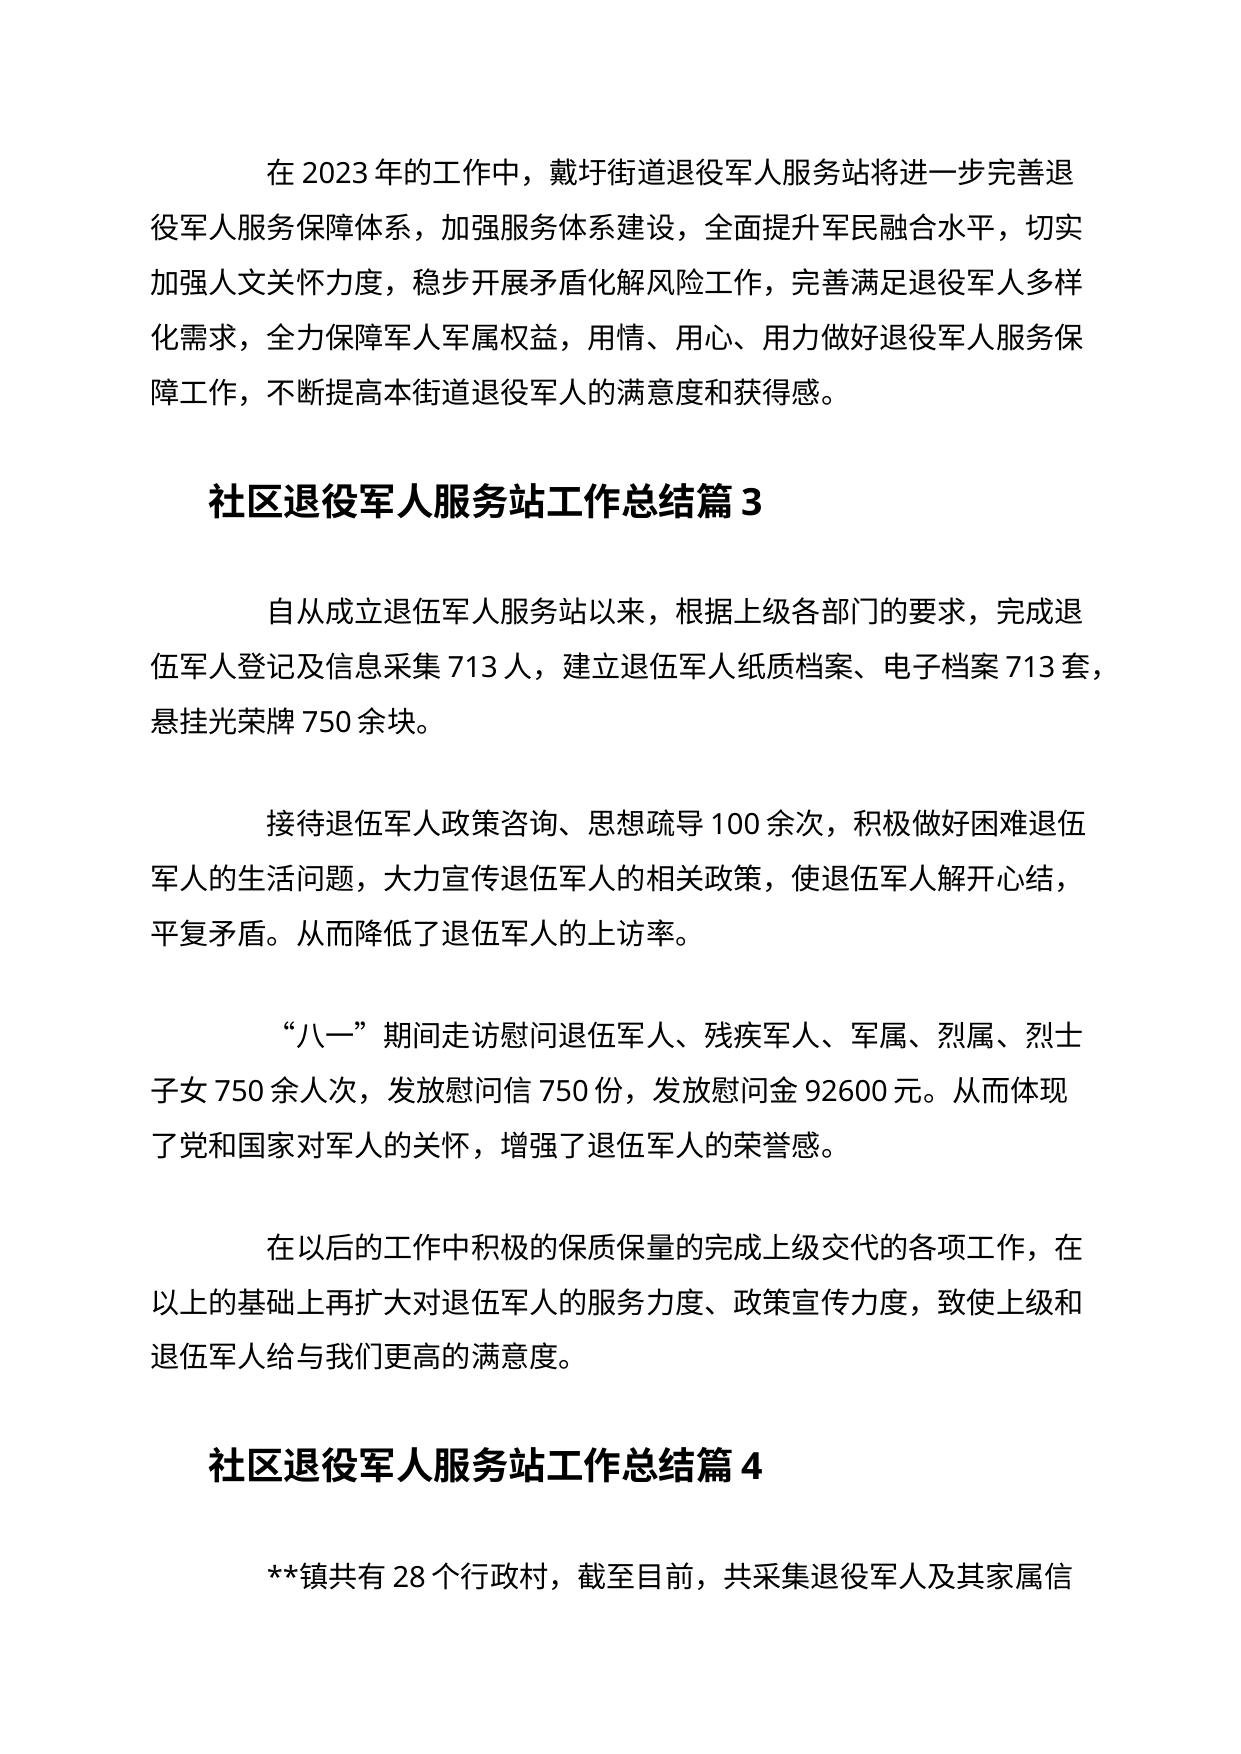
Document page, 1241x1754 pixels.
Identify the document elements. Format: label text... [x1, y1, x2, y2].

text 在2023年的工作中，戴圩街道退役军人服务站将进一步完善退役军人服务保障体系，加强服务体系建设，全面提升军民融合水平，切实加强人文关怀力度，稳步开展矛盾化解风险工作，完善满足退役军人多样化需求，全力保障军人军属权益，用情、用心、用力做好退役军人服务保障工作，不断提高本街道退役军人的满意度和获得感。 [150, 150, 1090, 412]
text 自从成立退伍军人服务站以来，根据上级各部门的要求，完成退伍军人登记及信息采集713人，建立退伍军人纸质档案、电子档案713套，悬挂光荣牌750余块。 [150, 589, 1090, 741]
text 社区退役军人服务站工作总结篇4 [150, 1436, 1090, 1490]
text 在以后的工作中积极的保质保量的完成上级交代的各项工作，在以上的基础上再扩大对退伍军人的服务力度、政策宣传力度，致使上级和退伍军人给与我们更高的满意度。 [150, 1224, 1090, 1376]
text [150, 1553, 1090, 1596]
text “八一”期间走访慰问退伍军人、残疾军人、军属、烈属、烈士子女750余人次，发放慰问信750份，发放慰问金92600元。从而体现了党和国家对军人的关怀，增强了退伍军人的荣誉感。 [150, 1013, 1090, 1165]
text 接待退伍军人政策咨询、思想疏导100余次，积极做好困难退伍军人的生活问题，大力宣传退伍军人的相关政策，使退伍军人解开心结，平复矛盾。从而降低了退伍军人的上访率。 [150, 801, 1090, 953]
text 社区退役军人服务站工作总结篇3 [150, 471, 1090, 526]
